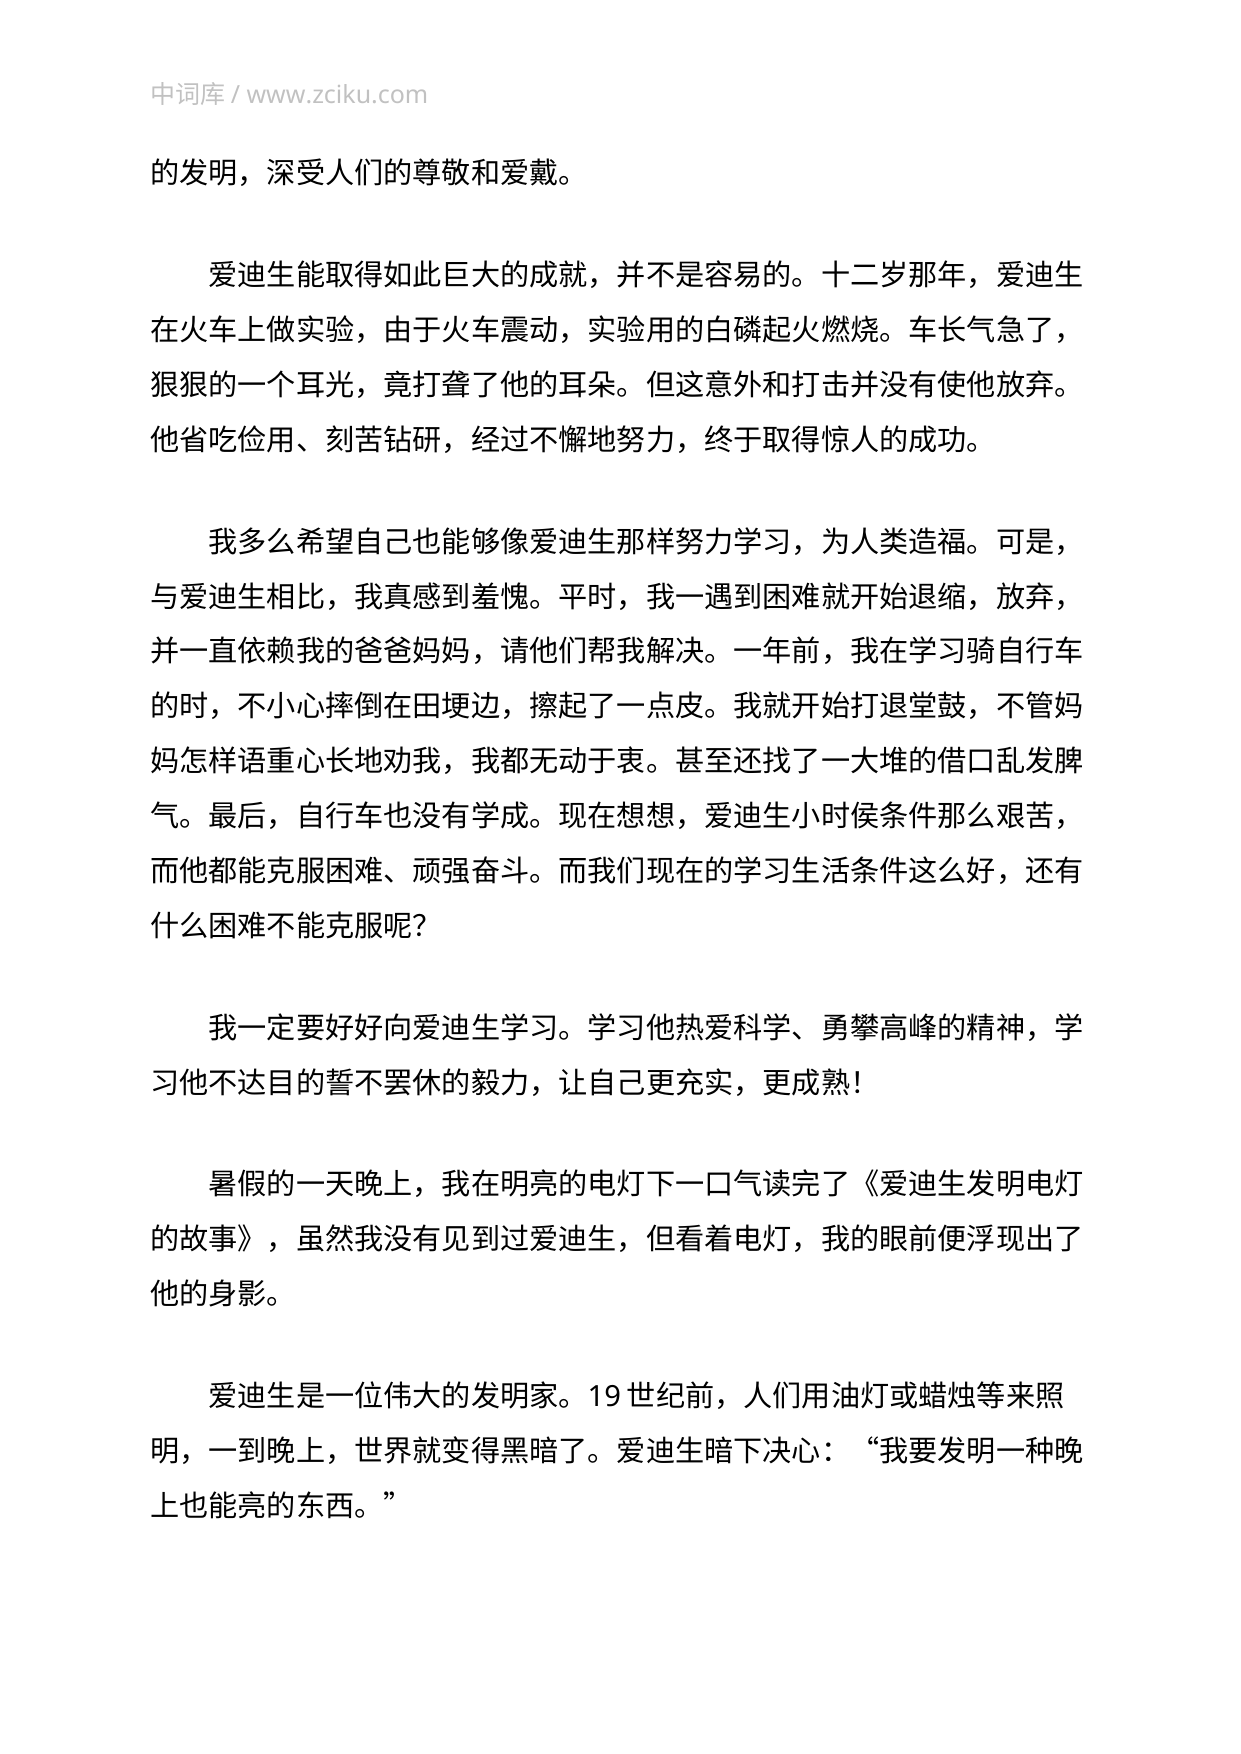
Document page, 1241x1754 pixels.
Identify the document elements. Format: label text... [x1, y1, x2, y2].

text 爱迪生能取得如此巨大的成就，并不是容易的。十二岁那年，爱迪生在火车上做实验，由于火车震动，实验用的白磷起火燃烧。车长气急了，狠狠的一个耳光，竟打聋了他的耳朵。但这意外和打击并没有使他放弃。他省吃俭用、刻苦钻研，经过不懈地努力，终于取得惊人的成功。 [150, 252, 1090, 459]
text 爱迪生是一位伟大的发明家。19世纪前，人们用油灯或蜡烛等来照明，一到晚上，世界就变得黑暗了。爱迪生暗下决心：“我要发明一种晚上也能亮的东西。” [150, 1372, 1090, 1525]
text 我一定要好好向爱迪生学习。学习他热爱科学、勇攀高峰的精神，学习他不达目的誓不罢休的毅力，让自己更充实，更成熟！ [150, 1004, 1090, 1101]
text 暑假的一天晚上，我在明亮的电灯下一口气读完了《爱迪生发明电灯的故事》，虽然我没有见到过爱迪生，但看着电灯，我的眼前便浮现出了他的身影。 [150, 1161, 1090, 1313]
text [150, 150, 1090, 192]
text 我多么希望自己也能够像爱迪生那样努力学习，为人类造福。可是，与爱迪生相比，我真感到羞愧。平时，我一遇到困难就开始退缩，放弃，并一直依赖我的爸爸妈妈，请他们帮我解决。一年前，我在学习骑自行车的时，不小心摔倒在田埂边，擦起了一点皮。我就开始打退堂鼓，不管妈妈怎样语重心长地劝我，我都无动于衷。甚至还找了一大堆的借口乱发脾气。最后，自行车也没有学成。现在想想，爱迪生小时侯条件那么艰苦，而他都能克服困难、顽强奋斗。而我们现在的学习生活条件这么好，还有什么困难不能克服呢？ [150, 518, 1090, 945]
